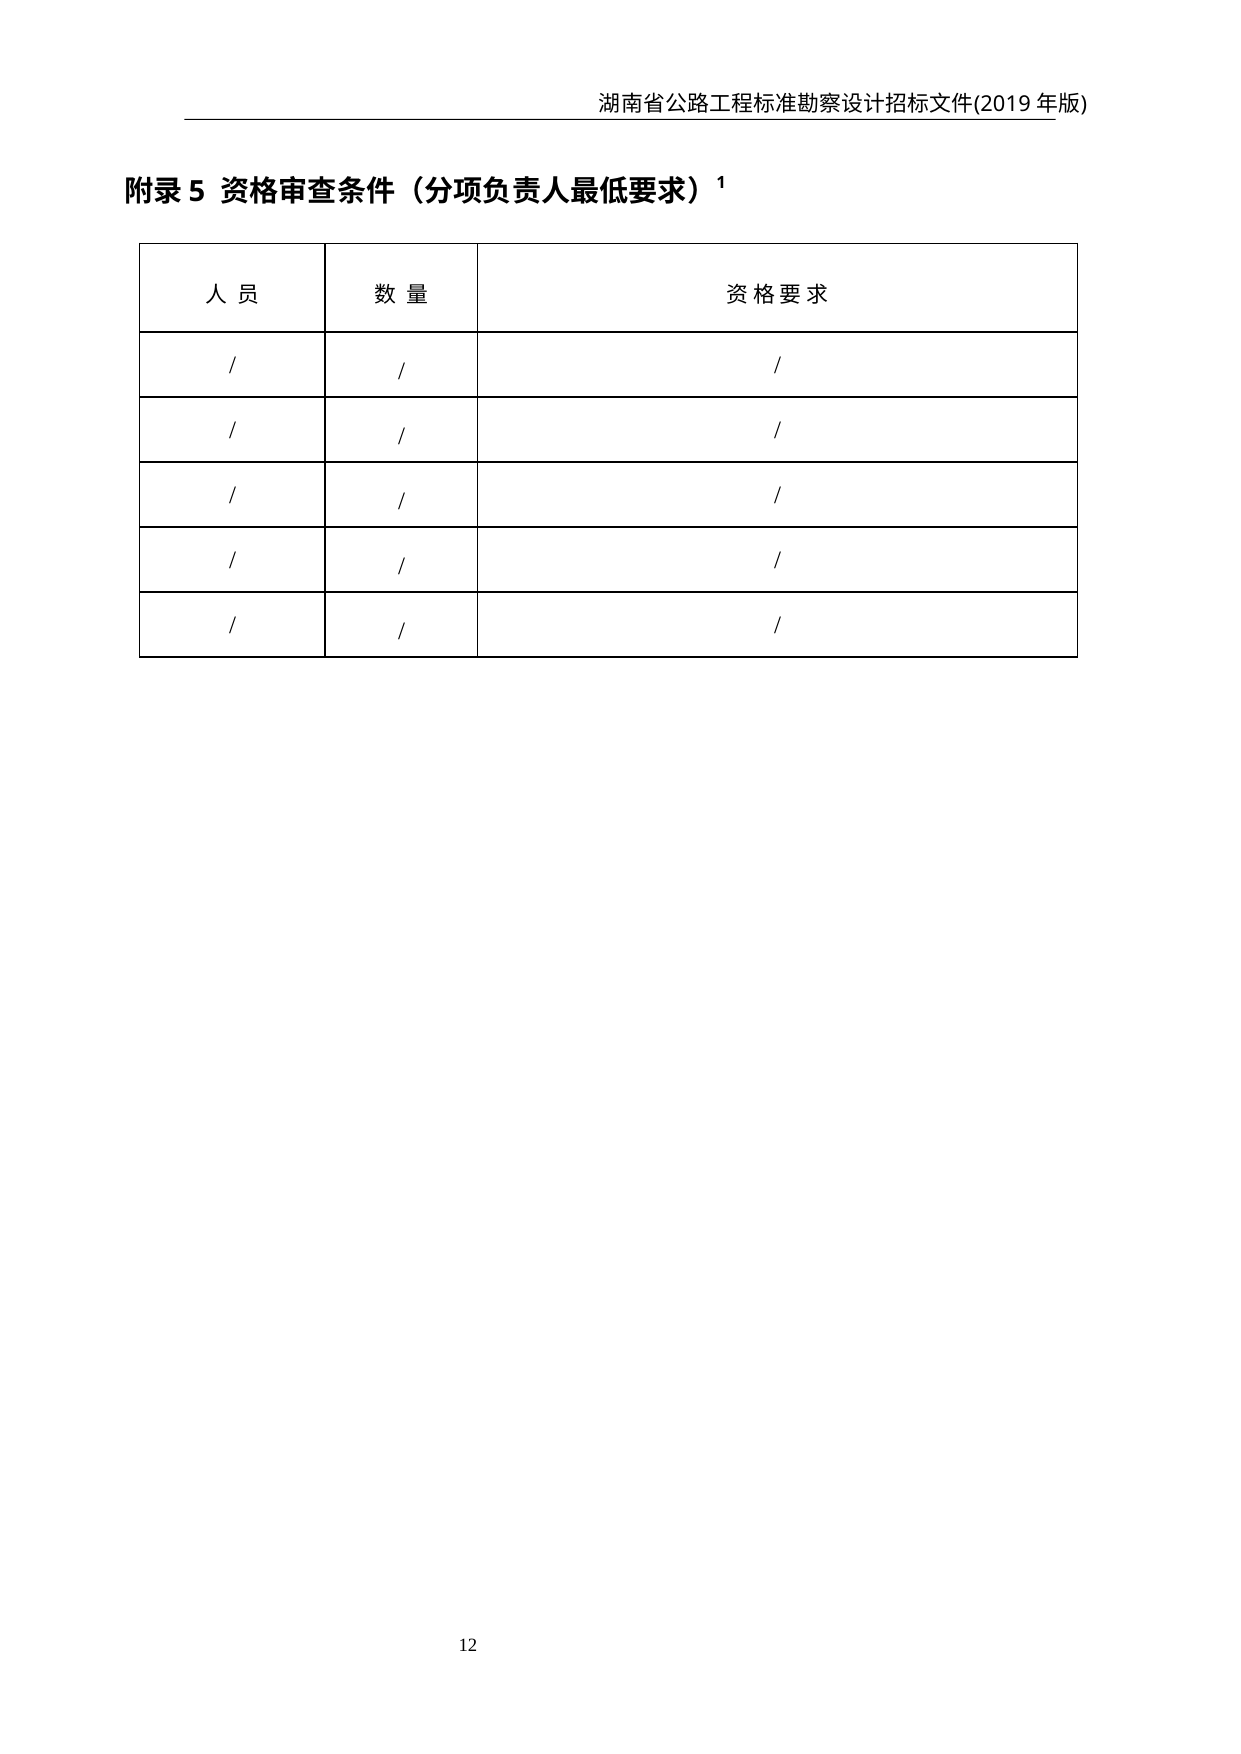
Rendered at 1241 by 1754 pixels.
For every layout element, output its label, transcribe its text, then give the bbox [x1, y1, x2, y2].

table_header 人 员 [140, 244, 324, 331]
table_cell / [478, 333, 1077, 396]
table_cell / [140, 463, 324, 526]
table_cell / [478, 463, 1077, 526]
table_cell / [478, 398, 1077, 461]
table_cell / [326, 333, 477, 396]
table_cell / [326, 398, 477, 461]
table_header 数 量 [326, 244, 477, 331]
table_cell / [478, 528, 1077, 591]
table_cell / [326, 593, 477, 656]
table_cell / [140, 528, 324, 591]
subtitle 附录5 资格审查条件（分项负责人最低要求）1 [124, 157, 1093, 222]
table_cell / [478, 593, 1077, 656]
table_cell / [326, 463, 477, 526]
table_cell / [326, 528, 477, 591]
table_cell / [140, 333, 324, 396]
table_cell / [140, 593, 324, 656]
table_header 资 格 要 求 [478, 244, 1077, 331]
table_cell / [140, 398, 324, 461]
